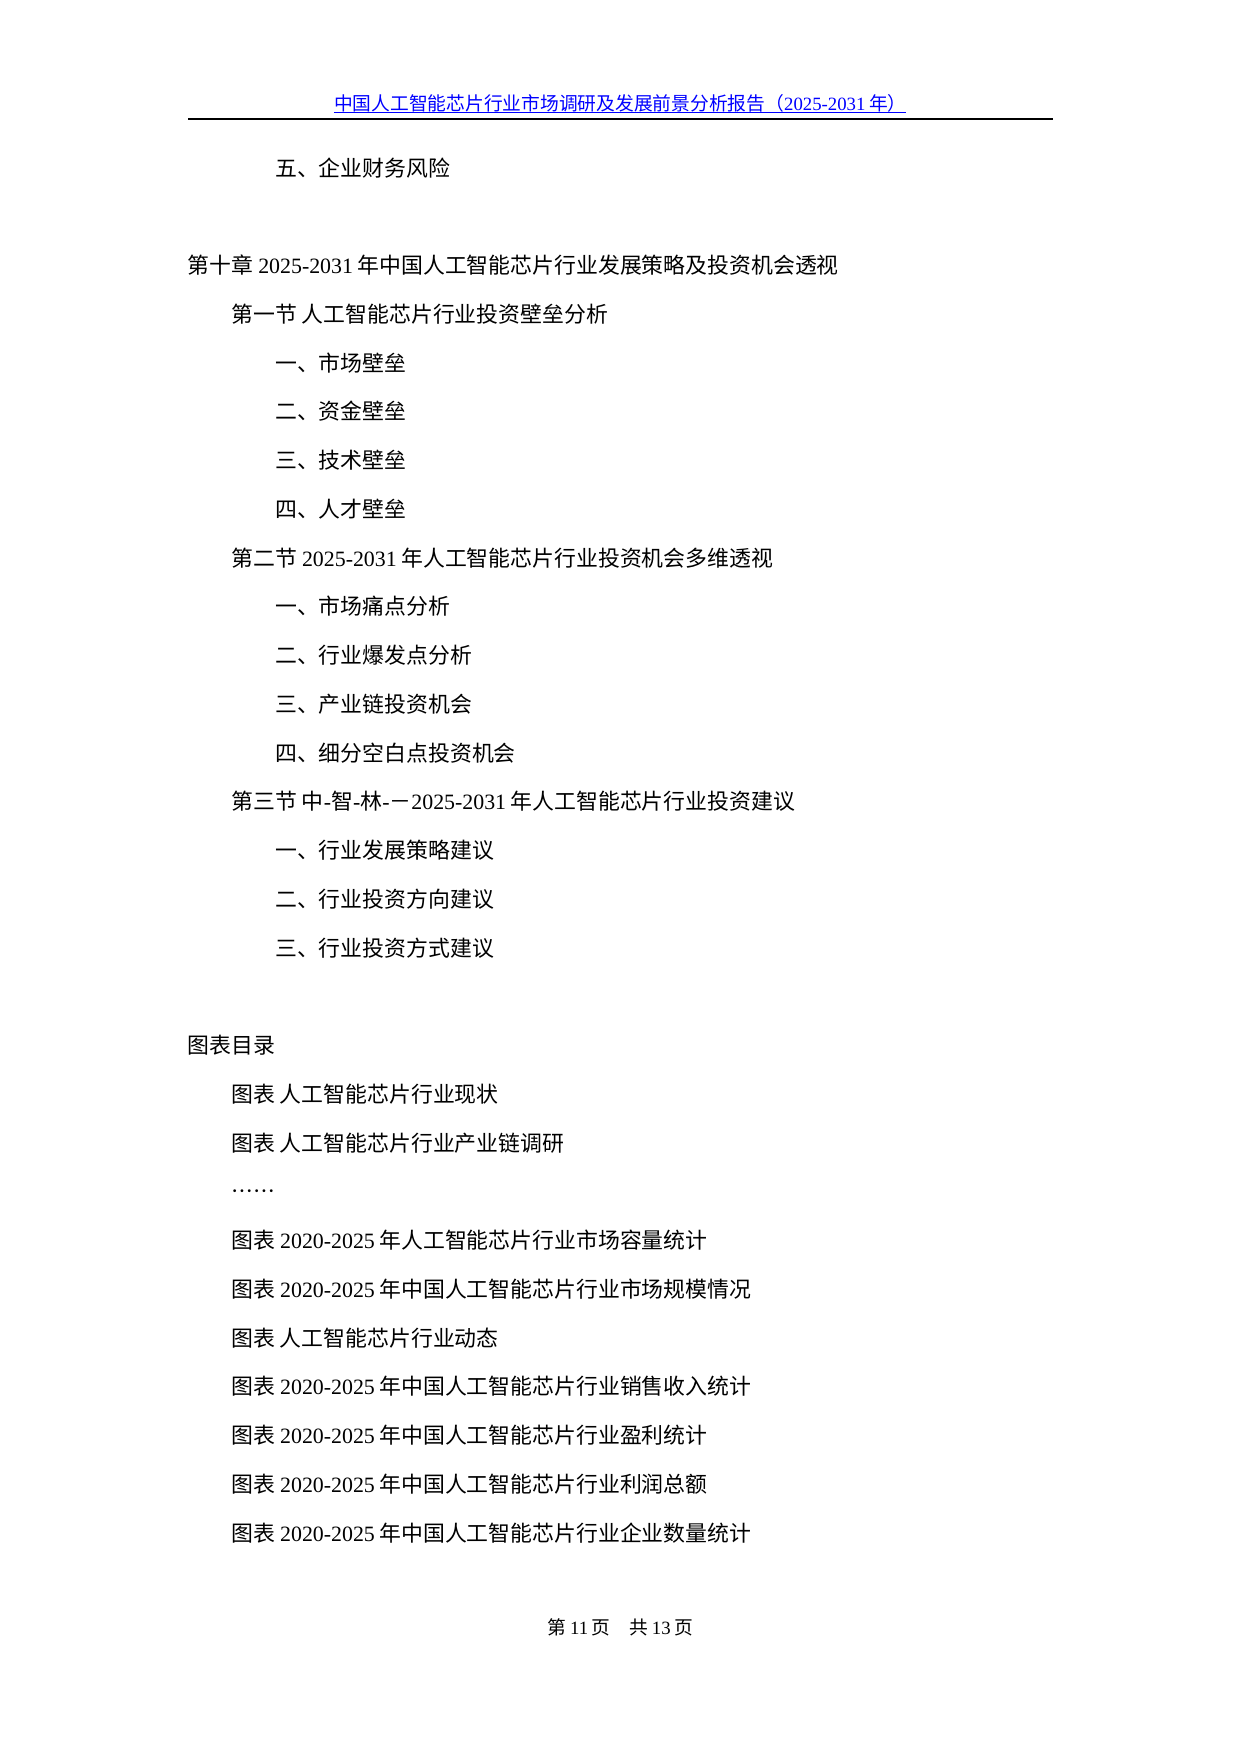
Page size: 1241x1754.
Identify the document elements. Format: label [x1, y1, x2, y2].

text [187, 150, 1053, 1548]
